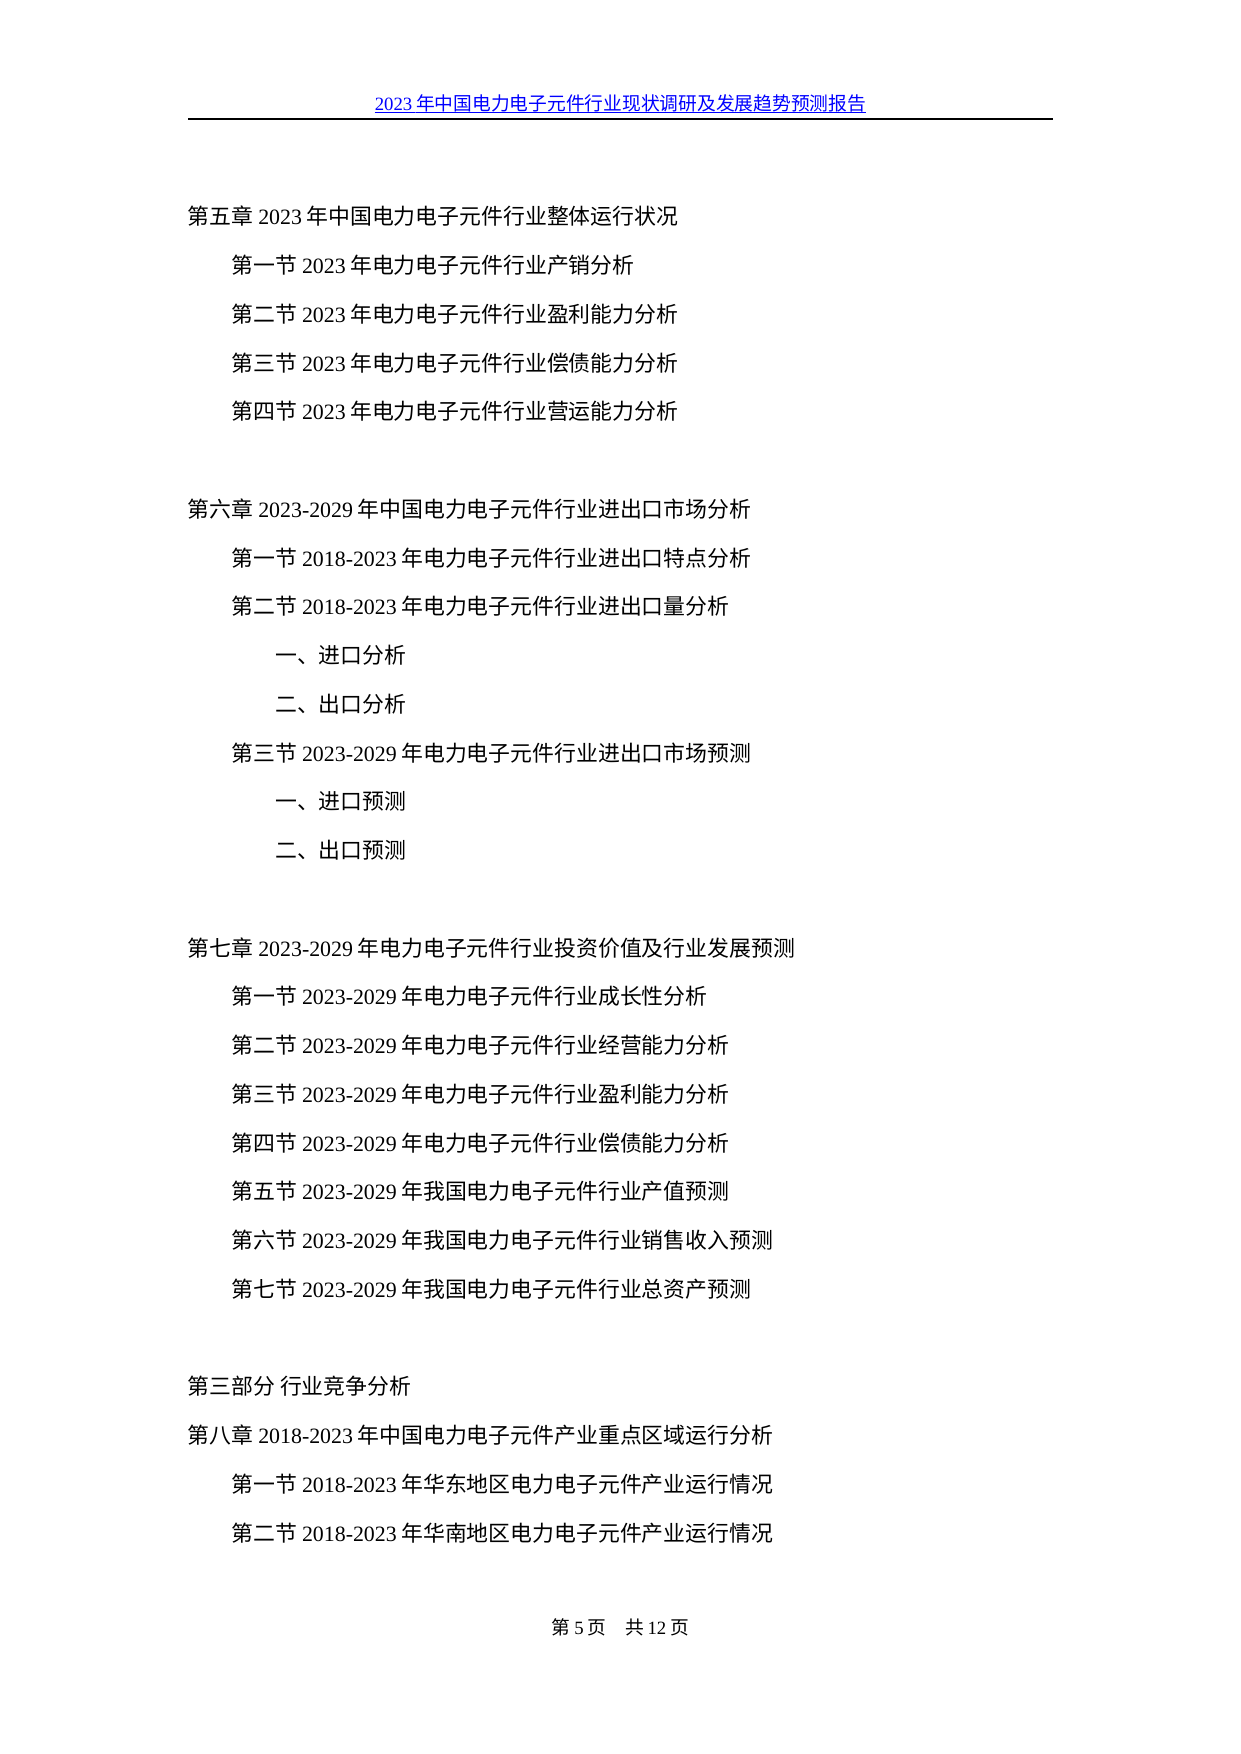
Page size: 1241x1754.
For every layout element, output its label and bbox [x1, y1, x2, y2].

text [187, 150, 1053, 1548]
